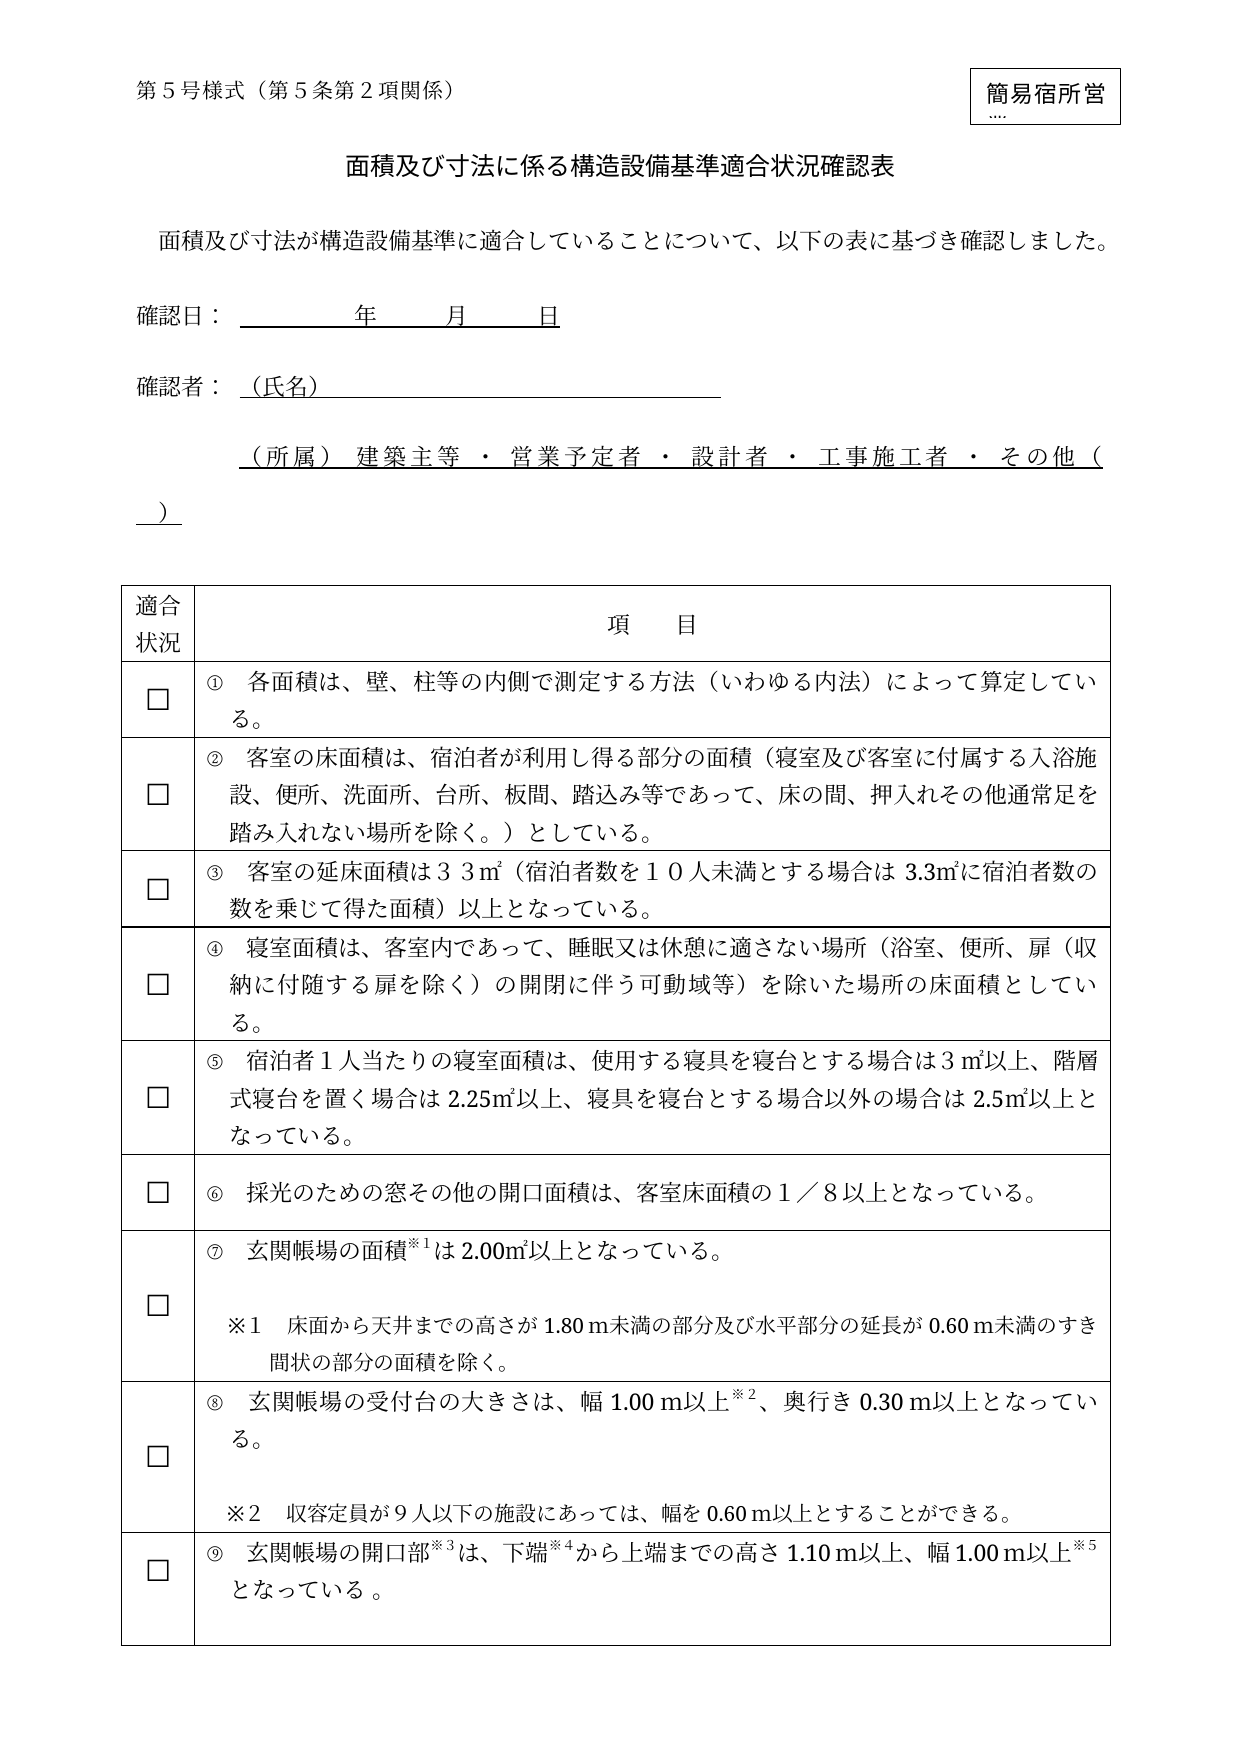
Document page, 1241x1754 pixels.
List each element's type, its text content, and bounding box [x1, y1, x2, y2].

table_cell ④ 寝室面積は、客室内であって、睡眠又は休憩に適さない場所（浴室、便所、扉（収納に付随する扉を除く）の開閉に伴う可動域等）を除いた場所の床面積としている。 [195, 928, 1110, 1040]
text 第５号様式（第５条第２項関係） [136, 71, 970, 108]
table_cell [122, 1533, 194, 1645]
text 面積及び寸法が構造設備基準に適合していることについて、以下の表に基づき確認しました。 [136, 221, 1104, 258]
table_cell [122, 1155, 194, 1229]
table_cell ⑧ 玄関帳場の受付台の大きさは、幅1.00ｍ以上※２、奥行き0.30ｍ以上となっている。 ※２ 収容定員が９人以下の施設にあっては、幅を0.60ｍ以上とすることができる。 [195, 1382, 1110, 1532]
table_cell [122, 851, 194, 926]
text 確認者： （氏名） [136, 366, 1104, 404]
table_cell ⑦ 玄関帳場の面積※１は2.00㎡以上となっている。 ※１ 床面から天井までの高さが1.80ｍ未満の部分及び水平部分の延長が0.60ｍ未満のすき間状の部分の面積を除く。 [195, 1231, 1110, 1381]
text （所属） 建築主等 ・ 営業予定者 ・ 設計者 ・ 工事施工者 ・ その他（ ） [136, 437, 1104, 531]
table_cell ② 客室の床面積は、宿泊者が利用し得る部分の面積（寝室及び客室に付属する入浴施設、便所、洗面所、台所、板間、踏込み等であって、床の間、押入れその他通常足を踏み入れない場所を除く。）としている。 [195, 738, 1110, 850]
table_cell [122, 662, 194, 737]
table_cell [122, 738, 194, 850]
table_cell ① 各面積は、壁、柱等の内側で測定する方法（いわゆる内法）によって算定している。 [195, 662, 1110, 737]
text 面積及び寸法に係る構造設備基準適合状況確認表 [136, 146, 1104, 183]
table_cell [122, 1041, 194, 1153]
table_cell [195, 1533, 1110, 1645]
table_cell [122, 928, 194, 1040]
table_header 適合 状況 [122, 586, 194, 661]
table_cell [122, 1382, 194, 1532]
table_cell ⑥ 採光のための窓その他の開口面積は、客室床面積の１／８以上となっている。 [195, 1155, 1110, 1229]
table_cell ③ 客室の延床面積は３３㎡（宿泊者数を１０人未満とする場合は3.3㎡に宿泊者数の数を乗じて得た面積）以上となっている。 [195, 851, 1110, 926]
text 確認日： 年 月 日 [136, 296, 1104, 333]
table_header 項 目 [195, 586, 1110, 661]
table_cell ⑤ 宿泊者１人当たりの寝室面積は、使用する寝具を寝台とする場合は３㎡以上、階層式寝台を置く場合は2.25㎡以上、寝具を寝台とする場合以外の場合は2.5㎡以上となっている。 [195, 1041, 1110, 1153]
table_cell [122, 1231, 194, 1381]
